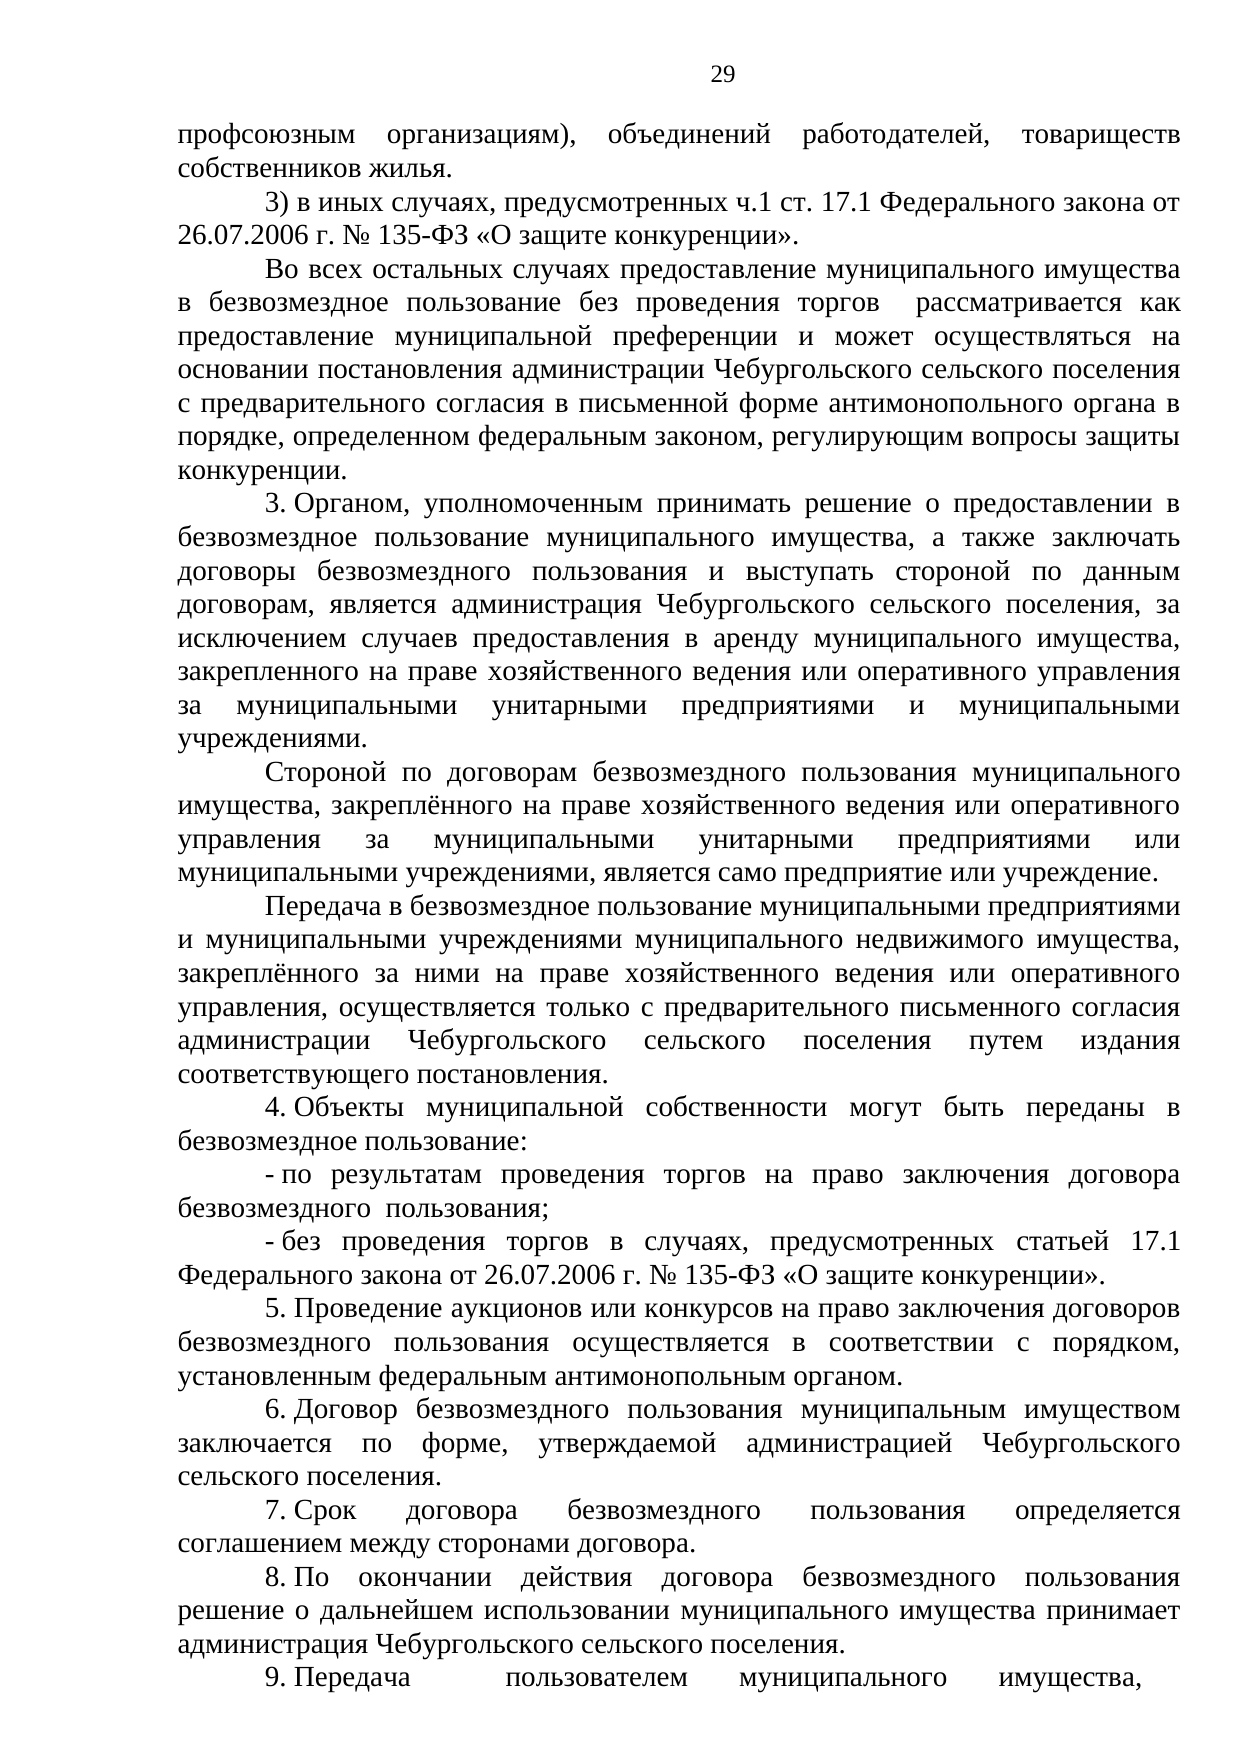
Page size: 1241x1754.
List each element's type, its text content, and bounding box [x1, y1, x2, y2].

text 4. Объекты муниципальной собственности могут быть переданы в безвозмездное пользование: [177, 1089, 1181, 1156]
text 8. По окончании действия договора безвозмездного пользования решение о дальнейшем использовании муниципального имущества принимает администрация Чебургольского сельского поселения. [177, 1559, 1181, 1659]
text - без проведения торгов в случаях, предусмотренных статьей 17.1 Федерального закона от 26.07.2006 г. № 135-ФЗ «О защите конкуренции». [177, 1223, 1181, 1291]
text - по результатам проведения торгов на право заключения договора безвозмездного пользования; [177, 1156, 1181, 1223]
text 5. Проведение аукционов или конкурсов на право заключения договоров безвозмездного пользования осуществляется в соответствии с порядком, установленным федеральным антимонопольным органом. [177, 1291, 1181, 1391]
text 29 [177, 59, 1181, 88]
text профсоюзным организациям), объединений работодателей, товариществ собственников жилья. [177, 117, 1181, 184]
text Стороной по договорам безвозмездного пользования муниципального имущества, закреплённого на праве хозяйственного ведения или оперативного управления за муниципальными унитарными предприятиями или муниципальными учреждениями, является само предприятие или учреждение. [177, 754, 1181, 888]
text 9. Передача пользователем муниципального имущества, [177, 1659, 1181, 1693]
text 3. Органом, уполномоченным принимать решение о предоставлении в безвозмездное пользование муниципального имущества, а также заключать договоры безвозмездного пользования и выступать стороной по данным договорам, является администрация Чебургольского сельского поселения, за исключением случаев предоставления в аренду муниципального имущества, закрепленного на праве хозяйственного ведения или оперативного управления за муниципальными унитарными предприятиями и муниципальными учреждениями. [177, 486, 1181, 754]
text 3) в иных случаях, предусмотренных ч.1 ст. 17.1 Федерального закона от 26.07.2006 г. № 135-ФЗ «О защите конкуренции». [177, 184, 1181, 251]
text 6. Договор безвозмездного пользования муниципальным имуществом заключается по форме, утверждаемой администрацией Чебургольского сельского поселения. [177, 1391, 1181, 1492]
text Передача в безвозмездное пользование муниципальными предприятиями и муниципальными учреждениями муниципального недвижимого имущества, закреплённого за ними на праве хозяйственного ведения или оперативного управления, осуществляется только с предварительного письменного согласия администрации Чебургольского сельского поселения путем издания соответствующего постановления. [177, 888, 1181, 1089]
text Во всех остальных случаях предоставление муниципального имущества в безвозмездное пользование без проведения торгов рассматривается как предоставление муниципальной преференции и может осуществляться на основании постановления администрации Чебургольского сельского поселения с предварительного согласия в письменной форме антимонопольного органа в порядке, определенном федеральным законом, регулирующим вопросы защиты конкуренции. [177, 251, 1181, 486]
text 7. Срок договора безвозмездного пользования определяется соглашением между сторонами договора. [177, 1492, 1181, 1559]
